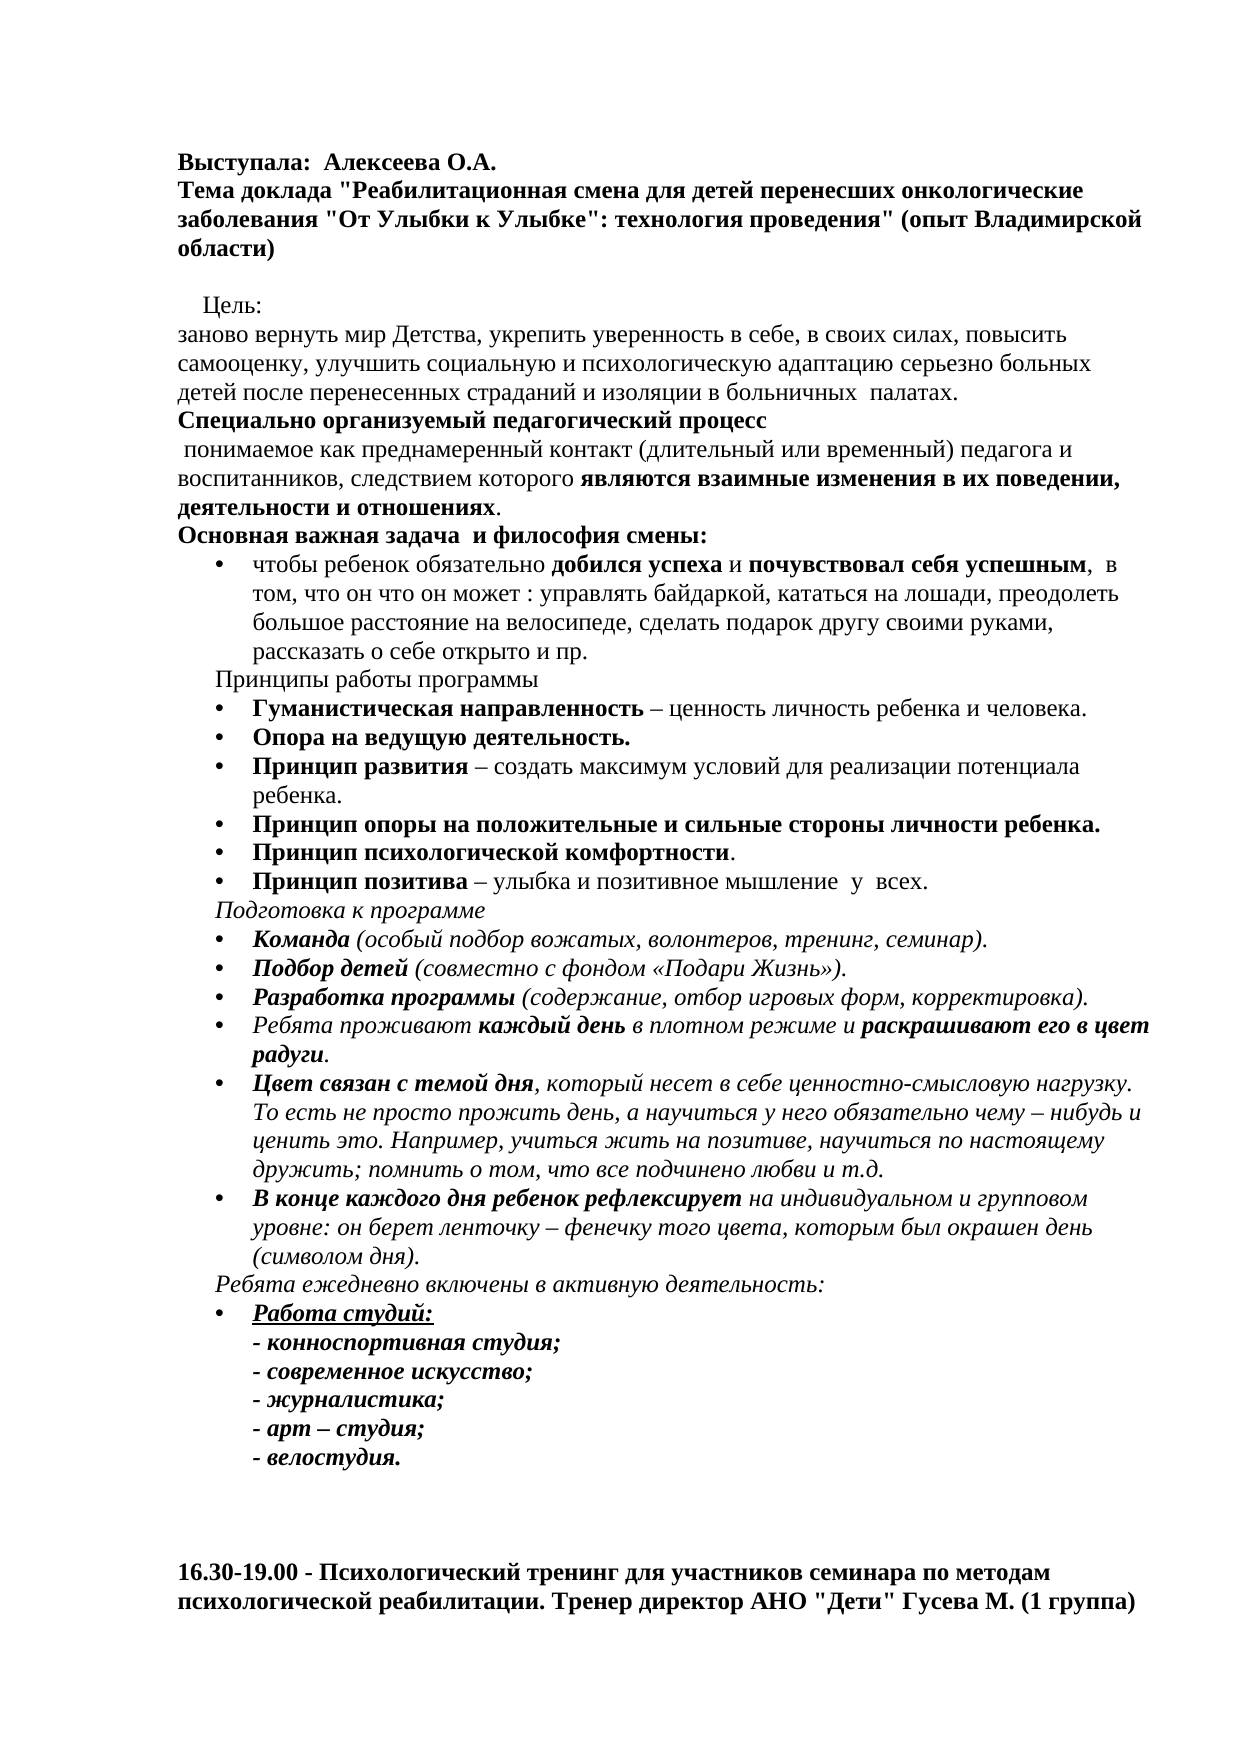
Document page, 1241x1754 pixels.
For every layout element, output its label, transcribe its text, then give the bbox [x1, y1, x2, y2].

list Гуманистическая направленность – ценность личность ребенка и человека. [215, 693, 1152, 722]
text заново вернуть мир Детства, укрепить уверенность в себе, в своих силах, повысить самооценку, улучшить социальную и психологическую адаптацию серьезно больных детей после перенесенных страданий и изоляции в больничных палатах. [177, 319, 1152, 406]
list Опора на ведущую деятельность. [215, 722, 1152, 751]
text 16.30-19.00 - Психологический тренинг для участников семинара по методам психологической реабилитации. Тренер директор АНО "Дети" Гусева М. (1 группа) [177, 1557, 1152, 1614]
list Принцип развития – создать максимум условий для реализации потенциала ребенка. [215, 751, 1152, 808]
list Команда (особый подбор вожатых, волонтеров, тренинг, семинар). [215, 924, 1152, 953]
list Принцип опоры на положительные и сильные стороны личности ребенка. [215, 808, 1152, 837]
text Цель: [177, 291, 1152, 319]
list Ребята проживают каждый день в плотном режиме и раскрашивают его в цвет радуги. [215, 1010, 1152, 1068]
text - арт – студия; [252, 1413, 1152, 1442]
list Разработка программы (содержание, отбор игровых форм, корректировка). [215, 982, 1152, 1010]
text понимаемое как преднамеренный контакт (длительный или временный) педагога и воспитанников, следствием которого являются взаимные изменения в их поведении, деятельности и отношениях. [177, 434, 1152, 521]
list Цвет связан с темой дня, который несет в себе ценностно-смысловую нагрузку. То есть не просто прожить день, а научиться у него обязательно чему – нибудь и ценить это. Например, учиться жить на позитиве, научиться по настоящему дружить; помнить о том, что все подчинено любви и т.д. [215, 1068, 1152, 1183]
text - велостудия. [252, 1442, 1152, 1471]
text Тема доклада "Реабилитационная смена для детей перенесших онкологические заболевания "От Улыбки к Улыбке": технология проведения" (опыт Владимирской области) [177, 176, 1152, 262]
list Подбор детей (совместно с фондом «Подари Жизнь»). [215, 953, 1152, 982]
text Выступала: Алексеева О.А. [177, 147, 1152, 176]
text Специально организуемый педагогический процесс [177, 406, 1152, 434]
text Основная важная задача и философия смены: [177, 521, 1152, 549]
text Принципы работы программы [215, 664, 1152, 693]
list Работа студий: [215, 1298, 1152, 1327]
text - конноспортивная студия; [252, 1327, 1152, 1356]
list В конце каждого дня ребенок рефлексирует на индивидуальном и групповом уровне: он берет ленточку – фенечку того цвета, которым был окрашен день (символом дня). [215, 1183, 1152, 1269]
text Подготовка к программе [215, 895, 1152, 924]
text - журналистика; [252, 1384, 1152, 1413]
text Ребята ежедневно включены в активную деятельность: [215, 1269, 1152, 1298]
list Принцип психологической комфортности. [215, 837, 1152, 866]
list чтобы ребенок обязательно добился успеха и почувствовал себя успешным, в том, что он что он может : управлять байдаркой, кататься на лошади, преодолеть большое расстояние на велосипеде, сделать подарок другу своими руками, рассказать о себе открыто и пр. [215, 549, 1152, 664]
text - современное искусство; [252, 1356, 1152, 1384]
list Принцип позитива – улыбка и позитивное мышление у всех. [215, 866, 1152, 895]
